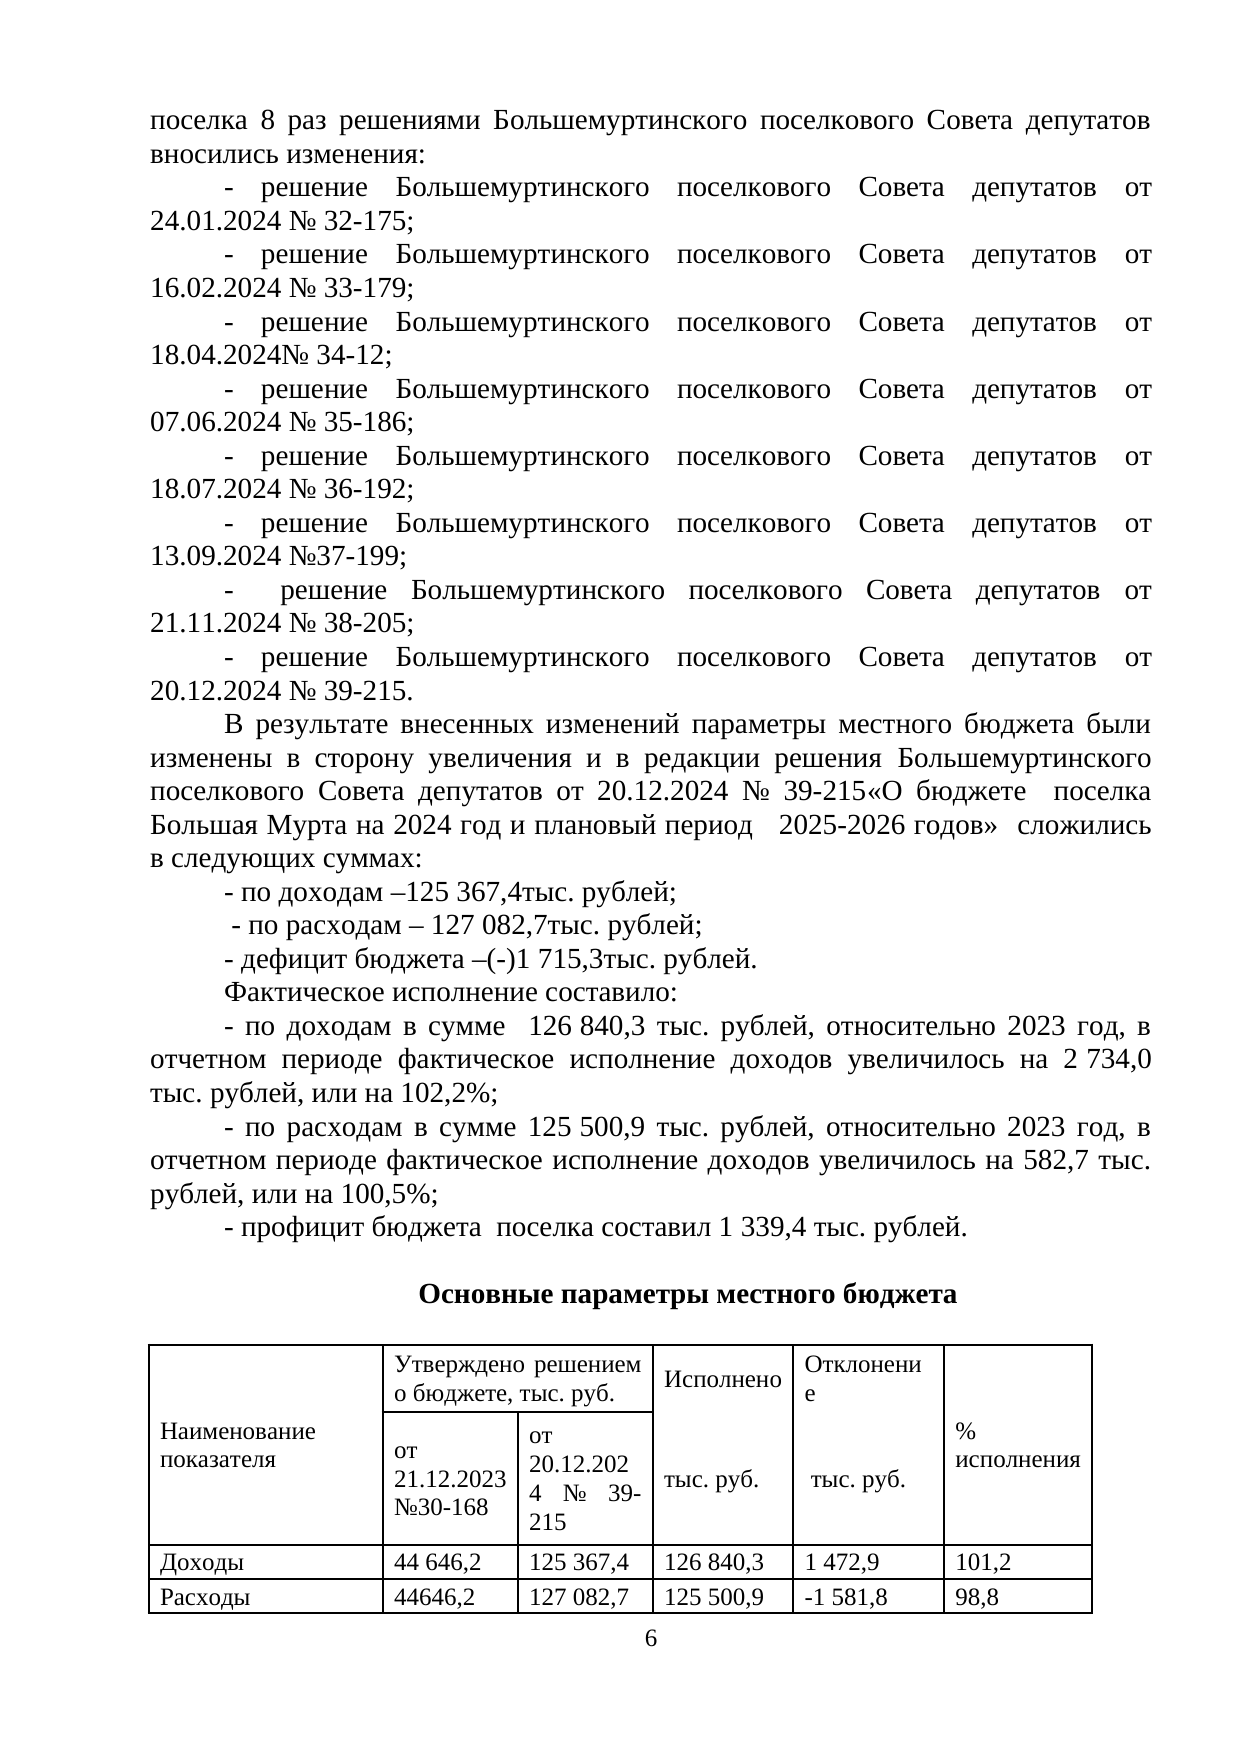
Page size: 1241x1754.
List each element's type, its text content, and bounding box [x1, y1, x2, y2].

text - по расходам – 127 082,7тыс. рублей; [150, 907, 1152, 941]
text - решение Большемуртинского поселкового Совета депутатов от 13.09.2024 №37-199; [150, 505, 1152, 572]
text В результате внесенных изменений параметры местного бюджета были изменены в сторону увеличения и в редакции решения Большемуртинского поселкового Совета депутатов от 20.12.2024 № 39-215«О бюджете поселка Большая Мурта на 2024 год и плановый период 2025-2026 годов» сложились в следующих суммах: [150, 706, 1152, 874]
table_cell 44 646,2 [384, 1546, 517, 1578]
table_cell Расходы [150, 1580, 382, 1612]
text - решение Большемуртинского поселкового Совета депутатов от 18.07.2024 № 36-192; [150, 438, 1152, 505]
table_cell от 21.12.2023 №30-168 [384, 1413, 517, 1543]
text - по доходам в сумме 126 840,3 тыс. рублей, относительно 2023 год, в отчетном периоде фактическое исполнение доходов увеличилось на 2 734,0 тыс. рублей, или на 102,2%; [150, 1008, 1152, 1109]
table_cell 125 500,9 [654, 1580, 792, 1612]
table_cell Доходы [150, 1546, 382, 1578]
table_cell -1 581,8 [794, 1580, 943, 1612]
text - решение Большемуртинского поселкового Совета депутатов от 07.06.2024 № 35-186; [150, 371, 1152, 438]
text - по расходам в сумме 125 500,9 тыс. рублей, относительно 2023 год, в отчетном периоде фактическое исполнение доходов увеличилось на 582,7 тыс. рублей, или на 100,5%; [150, 1109, 1152, 1209]
text - решение Большемуртинского поселкового Совета депутатов от 18.04.2024№ 34-12; [150, 304, 1152, 371]
table_cell тыс. руб. [654, 1411, 792, 1543]
text Фактическое исполнение составило: [150, 974, 1152, 1008]
text - решение Большемуртинского поселкового Совета депутатов от 21.11.2024 № 38-205; [150, 572, 1152, 639]
table_cell 126 840,3 [654, 1546, 792, 1578]
table_cell 44646,2 [384, 1580, 517, 1612]
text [150, 102, 1152, 169]
table_header Наименование показателя [150, 1346, 382, 1543]
text - решение Большемуртинского поселкового Совета депутатов от 24.01.2024 № 32-175; [150, 169, 1152, 237]
table_cell 125 367,4 [519, 1546, 652, 1578]
text - решение Большемуртинского поселкового Совета депутатов от 20.12.2024 № 39-215. [150, 639, 1152, 706]
text - профицит бюджета поселка составил 1 339,4 тыс. рублей. [150, 1209, 1152, 1243]
table_header Отклонение [794, 1346, 943, 1411]
text - дефицит бюджета –(-)1 715,3тыс. рублей. [150, 941, 1152, 974]
text - решение Большемуртинского поселкового Совета депутатов от 16.02.2024 № 33-179; [150, 237, 1152, 304]
table_header % исполнения [945, 1346, 1091, 1543]
table_cell 98,8 [945, 1580, 1091, 1612]
table_header Исполнено [654, 1346, 792, 1411]
table_cell 1 472,9 [794, 1546, 943, 1578]
table_cell 127 082,7 [519, 1580, 652, 1612]
table_cell 101,2 [945, 1546, 1091, 1578]
text - по доходам –125 367,4тыс. рублей; [150, 874, 1152, 907]
table_cell от 20.12.2024 № 39-215 [519, 1413, 652, 1543]
table_header Утверждено решением о бюджете, тыс. руб. [384, 1346, 652, 1411]
table_cell тыс. руб. [794, 1411, 943, 1543]
text Основные параметры местного бюджета [150, 1276, 1152, 1310]
